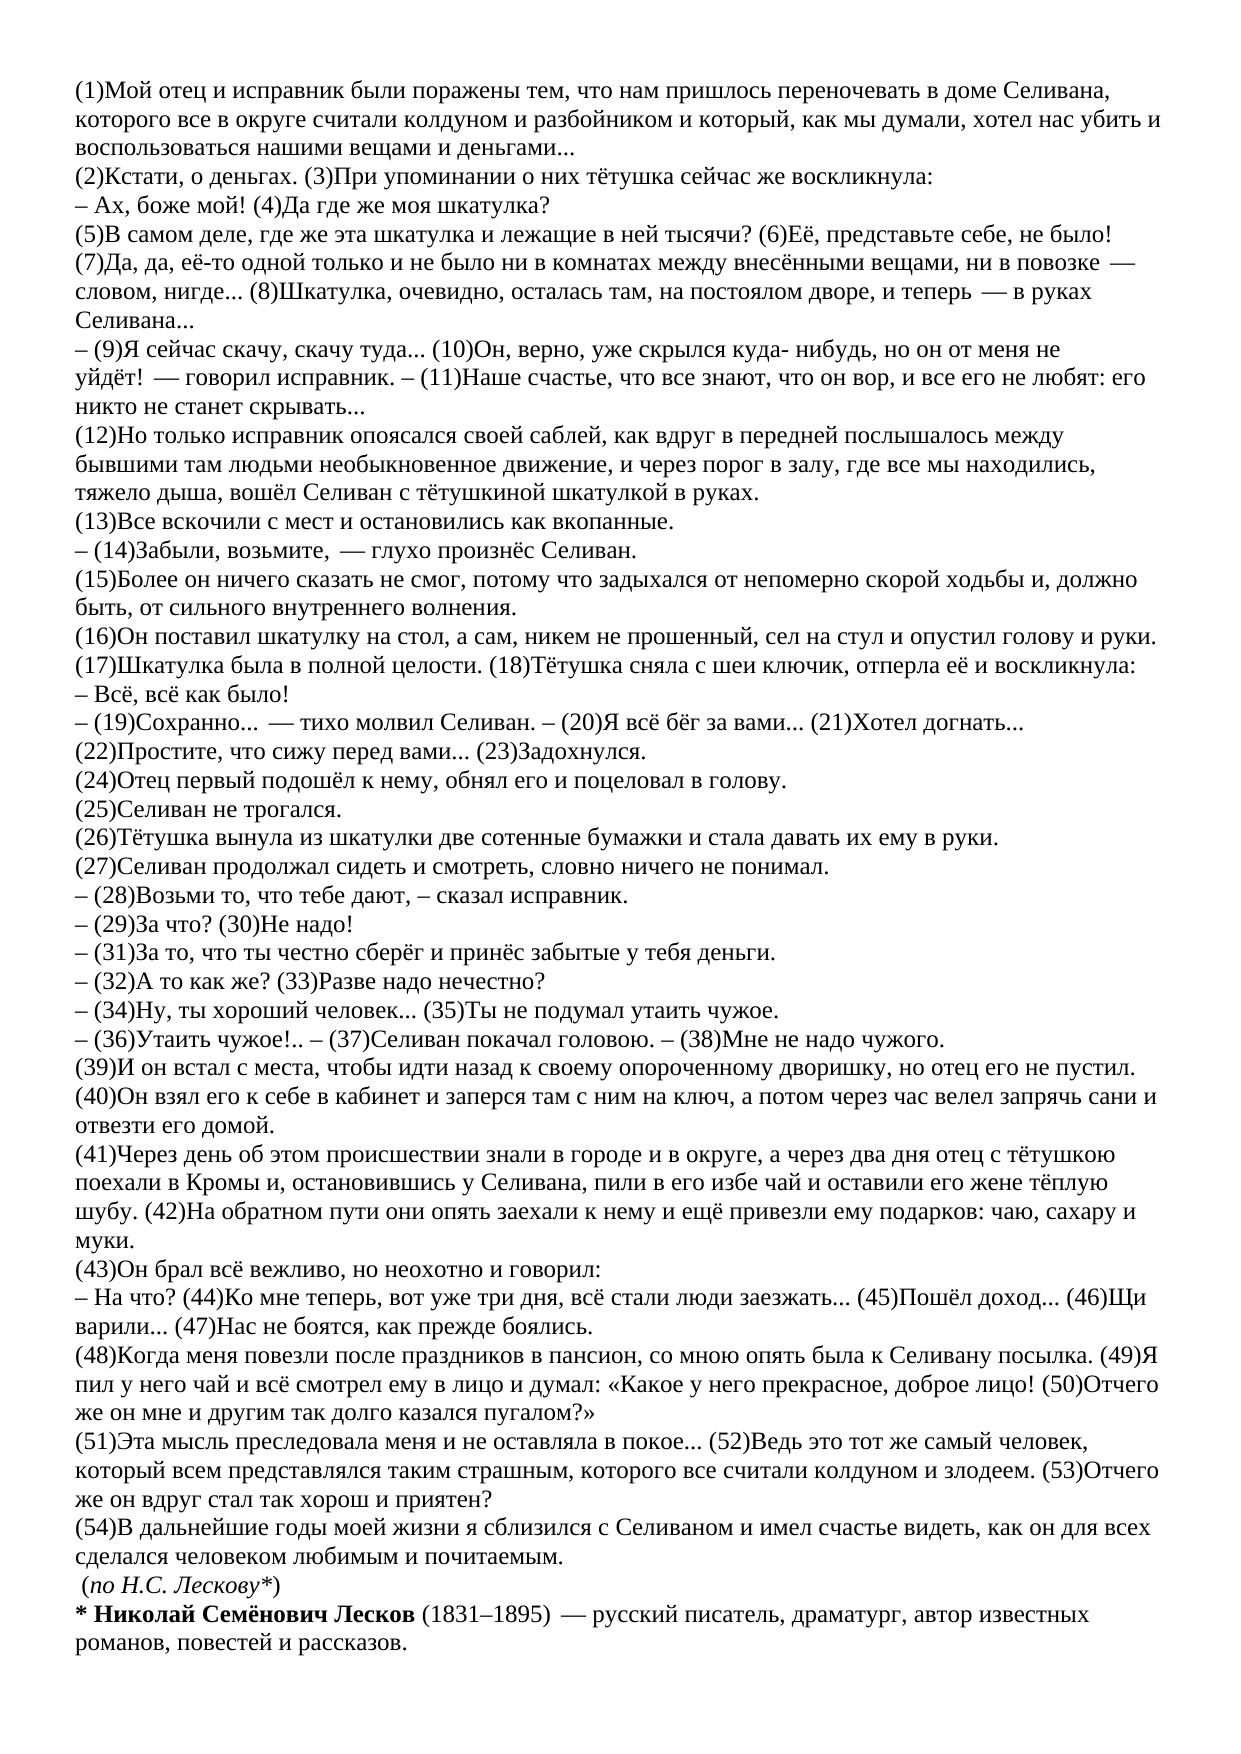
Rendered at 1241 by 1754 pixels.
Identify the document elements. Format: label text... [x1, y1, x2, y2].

text (по Н.С. Лескову*) [75, 1570, 1165, 1599]
text – (34)Ну, ты хороший человек... (35)Ты не подумал утаить чужое. [75, 995, 1165, 1024]
text (13)Все вскочили с мест и остановились как вкопанные. [75, 506, 1165, 535]
text (48)Когда меня повезли после праздников в пансион, со мною опять была к Селивану посылка. (49)Я пил у него чай и всё смотрел ему в лицо и думал: «Какое у него прекрасное, доброе лицо! (50)Отчего же он мне и другим так долго казался пугалом?» [75, 1340, 1165, 1426]
text – Ах, боже мой! (4)Да где же моя шкатулка? [75, 190, 1165, 219]
text – (32)А то как же? (33)Разве надо нечестно? [75, 966, 1165, 995]
text (26)Тётушка вынула из шкатулки две сотенные бумажки и стала давать их ему в руки. [75, 822, 1165, 851]
text – На что? (44)Ко мне теперь, вот уже три дня, всё стали люди заезжать... (45)Пошёл доход... (46)Щи варили... (47)Нас не боятся, как прежде боялись. [75, 1282, 1165, 1340]
text – (31)За то, что ты честно сберёг и принёс забытые у тебя деньги. [75, 937, 1165, 966]
text (51)Эта мысль преследовала меня и не оставляла в покое... (52)Ведь это тот же самый человек, который всем представлялся таким страшным, которого все считали колдуном и злодеем. (53)Отчего же он вдруг стал так хорош и приятен? [75, 1426, 1165, 1512]
text – (19)Сохранно... — тихо молвил Селиван. – (20)Я всё бёг за вами... (21)Хотел догнать... (22)Простите, что сижу перед вами... (23)Задохнулся. [75, 707, 1165, 765]
text (41)Через день об этом происшествии знали в городе и в округе, а через два дня отец с тётушкою поехали в Кромы и, остановившись у Селивана, пили в его избе чай и оставили его жене тёплую шубу. (42)На обратном пути они опять заехали к нему и ещё привезли ему подарков: чаю, сахару и муки. [75, 1139, 1165, 1254]
text (43)Он брал всё вежливо, но неохотно и говорил: [75, 1254, 1165, 1282]
text (15)Более он ничего сказать не смог, потому что задыхался от непомерно скорой ходьбы и, должно быть, от сильного внутреннего волнения. [75, 564, 1165, 621]
text – (36)Утаить чужое!.. – (37)Селиван покачал головою. – (38)Мне не надо чужого. [75, 1024, 1165, 1052]
text – (29)За что? (30)Не надо! [75, 909, 1165, 937]
text (27)Селиван продолжал сидеть и смотреть, словно ничего не понимал. [75, 851, 1165, 880]
text (39)И он встал с места, чтобы идти назад к своему опороченному дворишку, но отец его не пустил. (40)Он взял его к себе в кабинет и заперся там с ним на ключ, а потом через час велел запрячь сани и отвезти его домой. [75, 1052, 1165, 1139]
text – Всё, всё как было! [75, 679, 1165, 707]
text (5)В самом деле, где же эта шкатулка и лежащие в ней тысячи? (6)Её, представьте себе, не было! (7)Да, да, её-то одной только и не было ни в комнатах между внесёнными вещами, ни в повозке — словом, нигде... (8)Шкатулка, очевидно, осталась там, на постоялом дворе, и теперь — в руках Селивана... [75, 219, 1165, 334]
text – (14)Забыли, возьмите, — глухо произнёс Селиван. [75, 535, 1165, 564]
text – (9)Я сейчас скачу, скачу туда... (10)Он, верно, уже скрылся куда- нибудь, но он от меня не уйдёт! — говорил исправник. – (11)Наше счастье, что все знают, что он вор, и все его не любят: его никто не станет скрывать... [75, 334, 1165, 420]
text * Николай Семёнович Лесков (1831–1895) — русский писатель, драматург, автор известных романов, повестей и рассказов. [75, 1599, 1165, 1656]
text (16)Он поставил шкатулку на стол, а сам, никем не прошенный, сел на стул и опустил голову и руки. [75, 621, 1165, 650]
text (25)Селиван не трогался. [75, 794, 1165, 822]
text (17)Шкатулка была в полной целости. (18)Тётушка сняла с шеи ключик, отперла её и воскликнула: [75, 650, 1165, 679]
text (54)В дальнейшие годы моей жизни я сблизился с Селиваном и имел счастье видеть, как он для всех сделался человеком любимым и почитаемым. [75, 1512, 1165, 1570]
text (2)Кстати, о деньгах. (3)При упоминании о них тётушка сейчас же воскликнула: [75, 161, 1165, 190]
text (12)Но только исправник опоясался своей саблей, как вдруг в передней послышалось между бывшими там людьми необыкновенное движение, и через порог в залу, где все мы находились, тяжело дыша, вошёл Селиван с тётушкиной шкатулкой в руках. [75, 420, 1165, 506]
text (1)Мой отец и исправник были поражены тем, что нам пришлось переночевать в доме Селивана, которого все в округе считали колдуном и разбойником и который, как мы думали, хотел нас убить и воспользоваться нашими вещами и деньгами... [75, 75, 1165, 161]
text (24)Отец первый подошёл к нему, обнял его и поцеловал в голову. [75, 765, 1165, 794]
text – (28)Возьми то, что тебе дают, – сказал исправник. [75, 880, 1165, 909]
